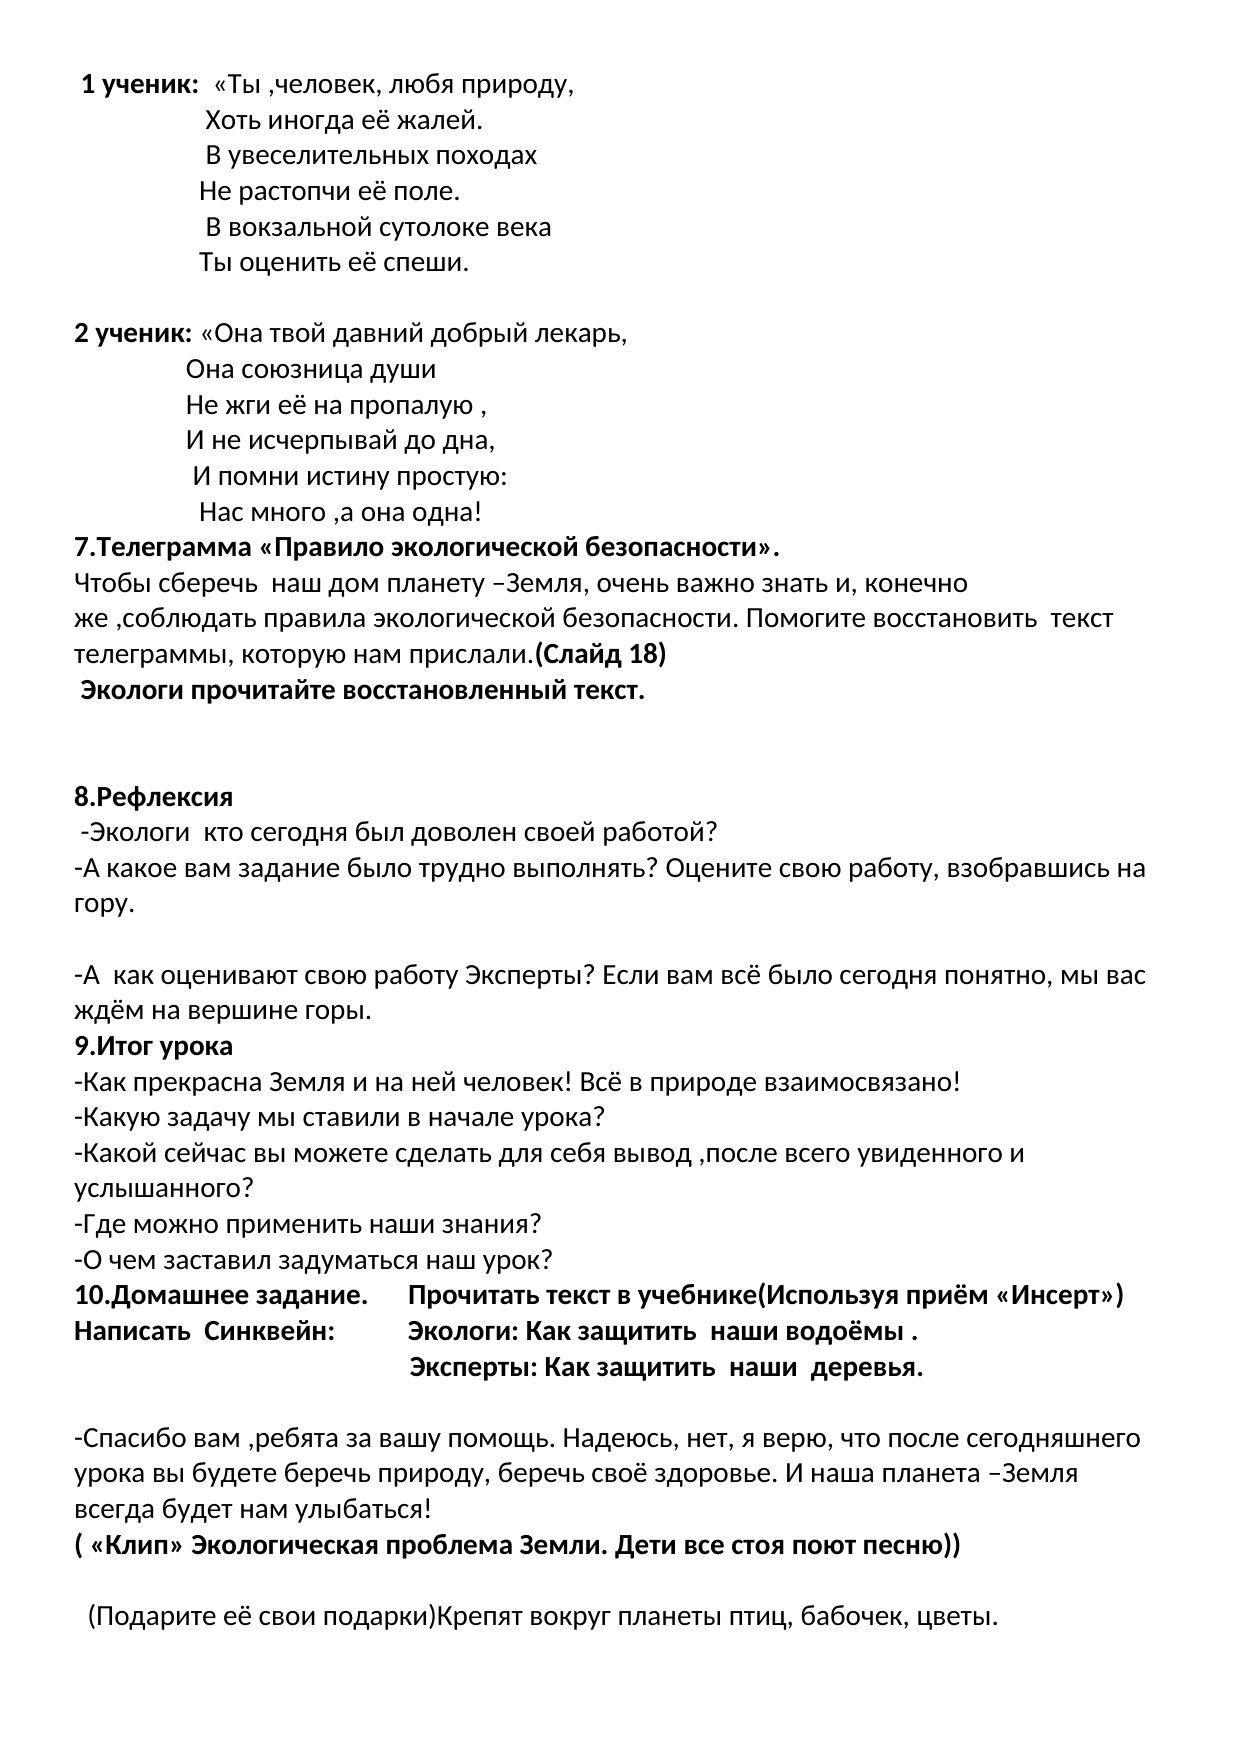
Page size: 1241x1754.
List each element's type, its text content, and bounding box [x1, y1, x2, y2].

text И не исчерпывай до дна, [74, 421, 1152, 457]
text Не жги её на пропалую , [74, 386, 1152, 421]
text Не растопчи её поле. [74, 172, 1152, 208]
text В увеселительных походах [74, 136, 1152, 172]
text 10.Домашнее задание. Прочитать текст в учебнике(Используя приём «Инсерт») [74, 1276, 1152, 1312]
text 7.Телеграмма «Правило экологической безопасности». [74, 528, 1152, 564]
text -Экологи кто сегодня был доволен своей работой? [74, 813, 1152, 849]
text Она союзница души [74, 350, 1152, 386]
text 9.Итог урока [74, 1027, 1152, 1063]
text ( «Клип» Экологическая проблема Земли. Дети все стоя поют песню)) [74, 1526, 1152, 1561]
text 8.Рефлексия [74, 778, 1152, 813]
text Ты оценить её спеши. [74, 243, 1152, 279]
text 1 ученик: «Ты ,человек, любя природу, [74, 65, 1152, 101]
text Эксперты: Как защитить наши деревья. [74, 1348, 1152, 1383]
text 2 ученик: «Она твой давний добрый лекарь, [74, 314, 1152, 350]
text Хоть иногда её жалей. [74, 101, 1152, 136]
text Написать Синквейн: Экологи: Как защитить наши водоёмы . [74, 1312, 1152, 1348]
text -Какую задачу мы ставили в начале урока? [74, 1098, 1152, 1134]
text -Какой сейчас вы можете сделать для себя вывод ,после всего увиденного и услышанного? [74, 1134, 1152, 1205]
text -А какое вам задание было трудно выполнять? Оцените свою работу, взобравшись на гору. [74, 849, 1152, 920]
text Нас много ,а она одна! [74, 493, 1152, 528]
text Экологи прочитайте восстановленный текст. [74, 671, 1152, 706]
text -О чем заставил задуматься наш урок? [74, 1241, 1152, 1276]
text -Спасибо вам ,ребята за вашу помощь. Надеюсь, нет, я верю, что после сегодняшнего урока вы будете беречь природу, беречь своё здоровье. И наша планета –Земля всегда будет нам улыбаться! [74, 1419, 1152, 1526]
text -Где можно применить наши знания? [74, 1205, 1152, 1241]
text В вокзальной сутолоке века [74, 208, 1152, 243]
text (Подарите её свои подарки)Крепят вокруг планеты птиц, бабочек, цветы. [74, 1597, 1152, 1633]
text -А как оценивают свою работу Эксперты? Если вам всё было сегодня понятно, мы вас ждём на вершине горы. [74, 956, 1152, 1027]
text И помни истину простую: [74, 457, 1152, 493]
text -Как прекрасна Земля и на ней человек! Всё в природе взаимосвязано! [74, 1063, 1152, 1098]
text Чтобы сберечь наш дом планету –Земля, очень важно знать и, конечно же ,соблюдать правила экологической безопасности. Помогите восстановить текст телеграммы, которую нам прислали.(Слайд 18) [74, 564, 1152, 671]
